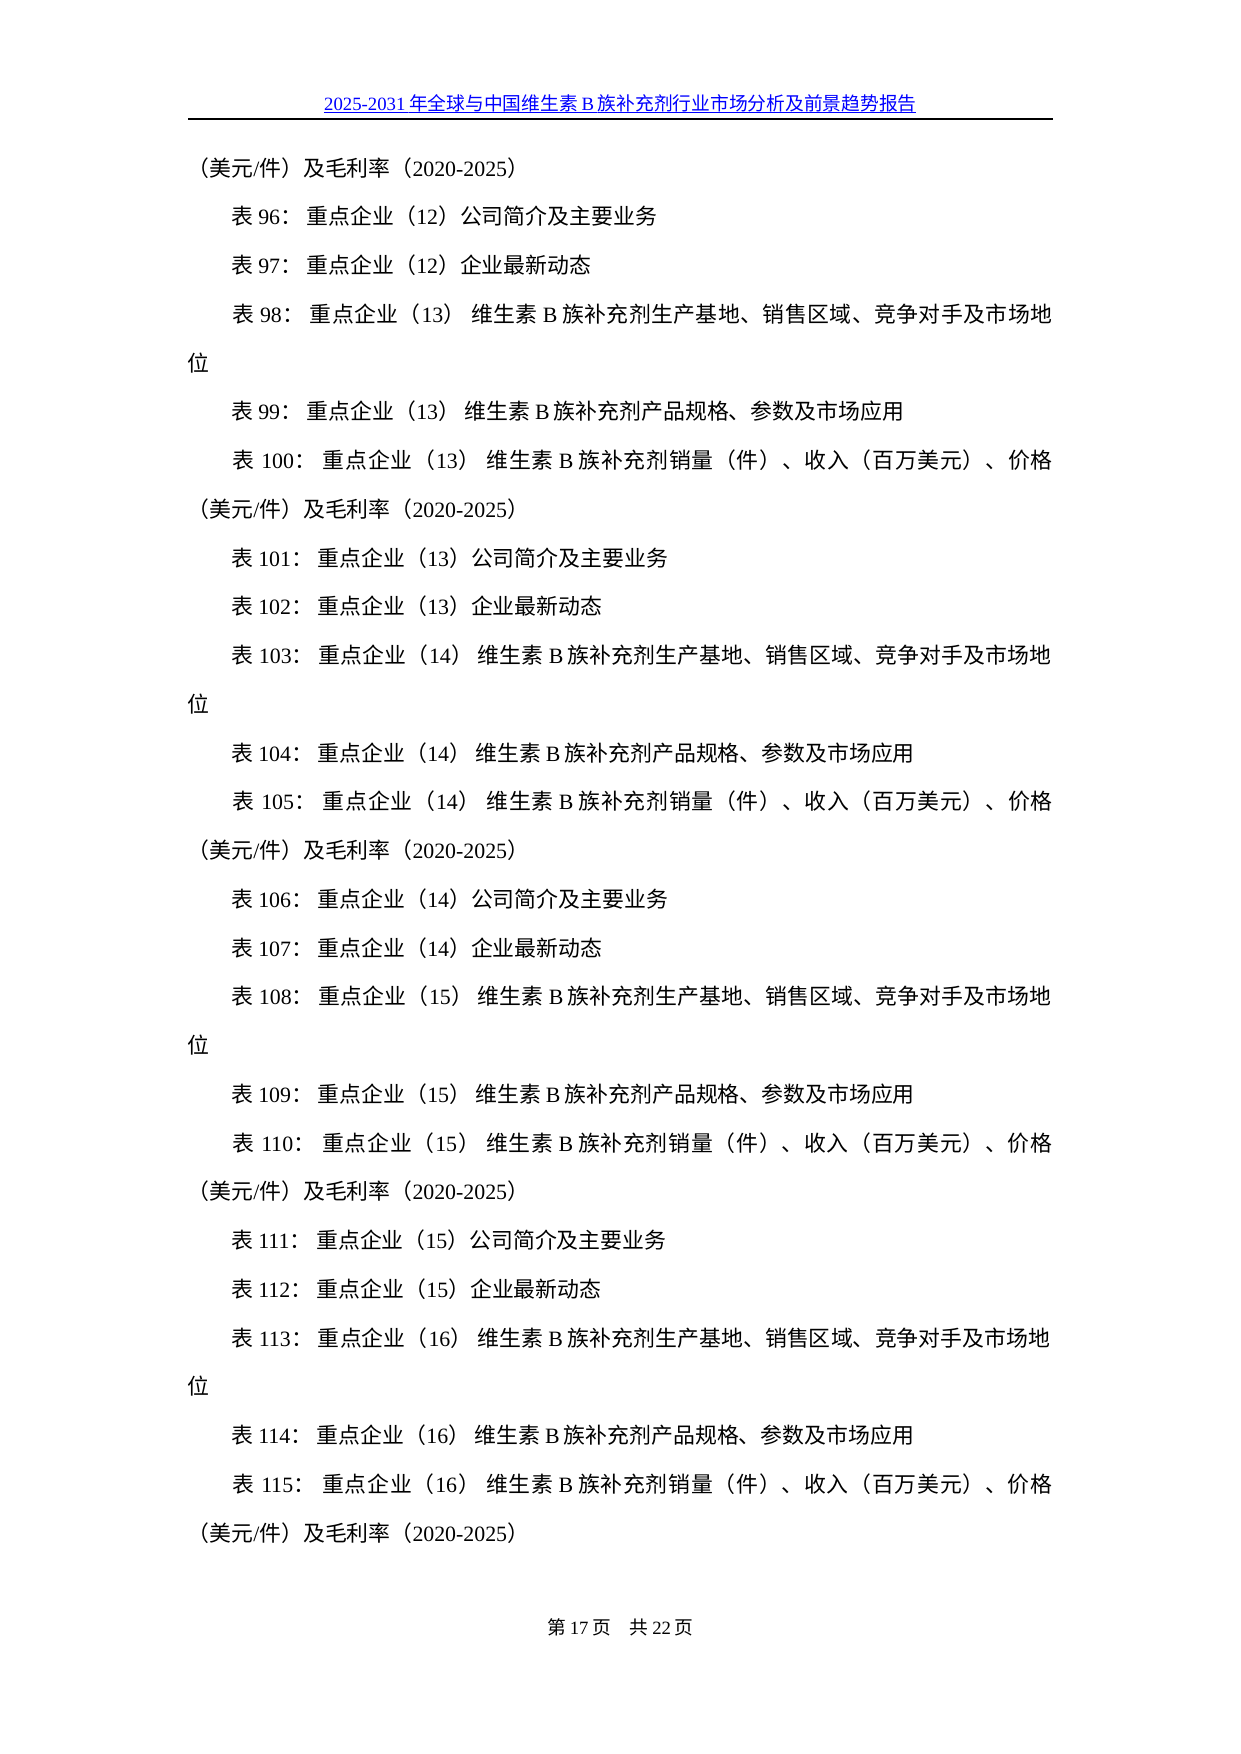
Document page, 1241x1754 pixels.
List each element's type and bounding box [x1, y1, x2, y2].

text [187, 150, 1053, 1548]
